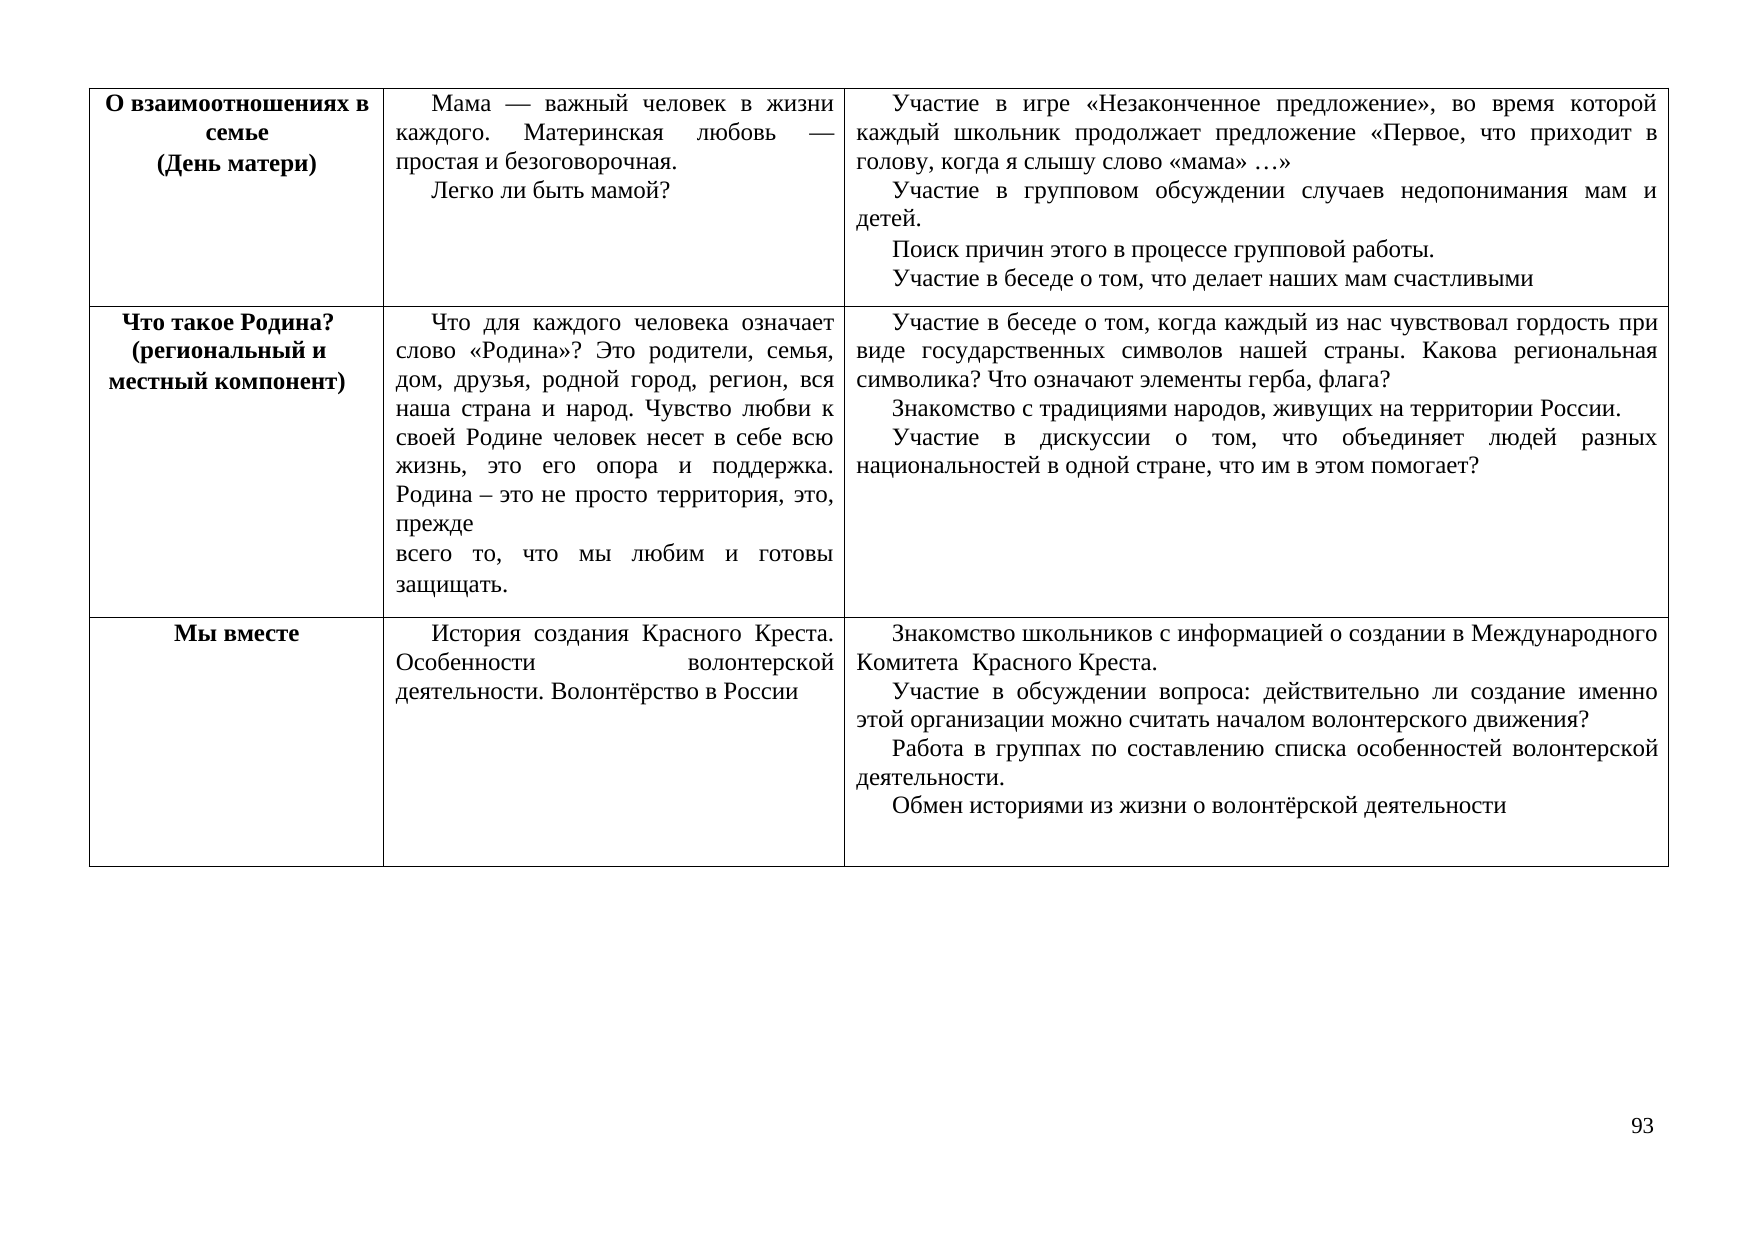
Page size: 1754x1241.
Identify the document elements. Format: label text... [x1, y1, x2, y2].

table_cell Мама — важный человек в жизни каждого. Материнская любовь — простая и безоговорочная. Легко ли быть мамой? [384, 89, 844, 306]
table_cell История создания Красного Креста. Особенности волонтерской деятельности. Волонтёрство в России [384, 618, 844, 866]
table_cell Что для каждого человека означает слово «Родина»? Это родители, семья, дом, друзья, родной город, регион, вся наша страна и народ. Чувство любви к своей Родине человек несет в себе всю жизнь, это его опора и поддержка. Родина – это не просто территория, это, прежде всего то, что мы любим и готовы защищать. [384, 307, 844, 617]
table_cell Знакомство школьников с информацией о создании в Международного Комитета Красного Креста. Участие в обсуждении вопроса: действительно ли создание именно этой организации можно считать началом волонтерского движения? Работа в группах по составлению списка особенностей волонтерской деятельности. Обмен историями из жизни о волонтёрской деятельности [845, 618, 1668, 866]
table_cell Участие в беседе о том, когда каждый из нас чувствовал гордость при виде государственных символов нашей страны. Какова региональная символика? Что означают элементы герба, флага? Знакомство с традициями народов, живущих на территории России. Участие в дискуссии о том, что объединяет людей разных национальностей в одной стране, что им в этом помогает? [845, 307, 1668, 617]
table_cell О взаимоотношениях в семье (День матери) [90, 89, 383, 306]
table_cell Что такое Родина? (региональный и местный компонент) [90, 307, 383, 617]
table_cell Мы вместе [90, 618, 383, 866]
table_cell Участие в игре «Незаконченное предложение», во время которой каждый школьник продолжает предложение «Первое, что приходит в голову, когда я слышу слово «мама» …» Участие в групповом обсуждении случаев недопонимания мам и детей. Поиск причин этого в процессе групповой работы. Участие в беседе о том, что делает наших мам счастливыми [845, 89, 1668, 306]
